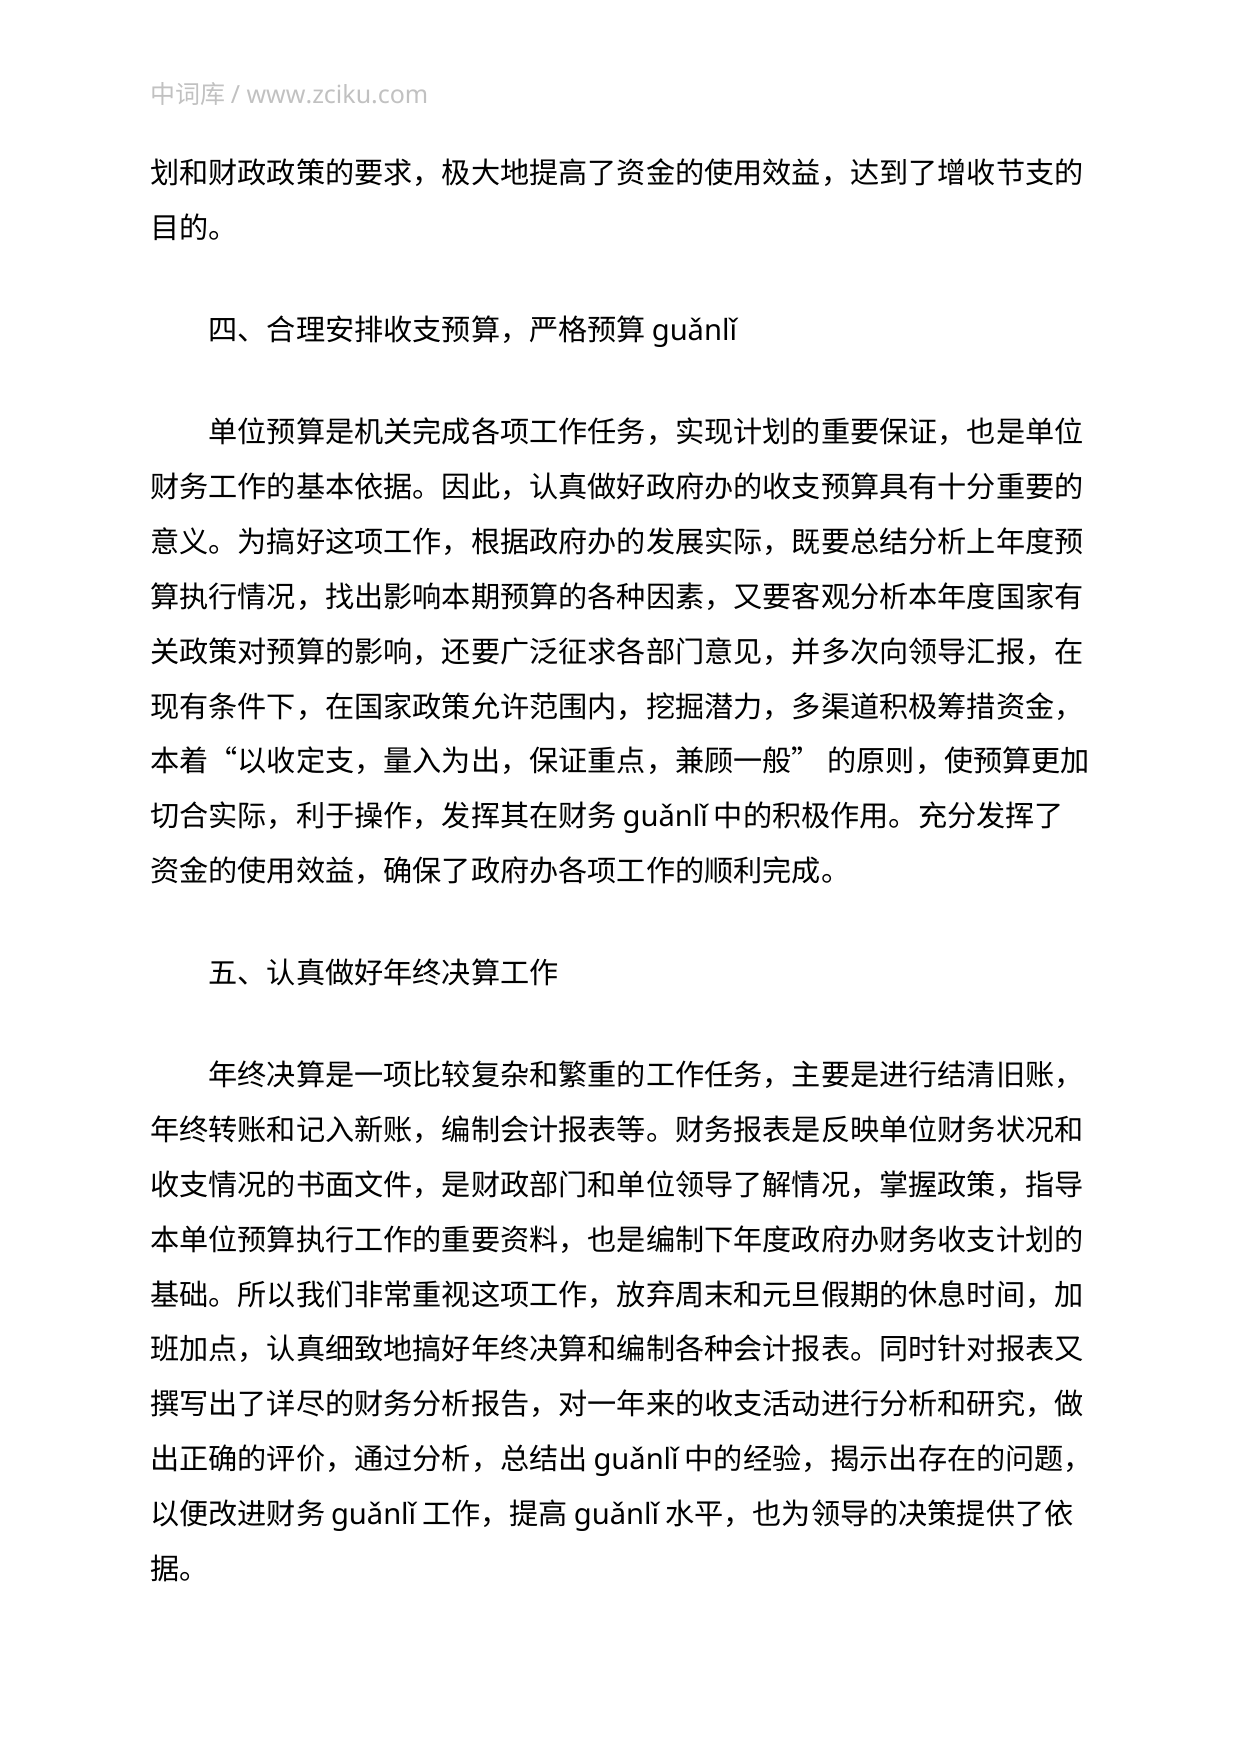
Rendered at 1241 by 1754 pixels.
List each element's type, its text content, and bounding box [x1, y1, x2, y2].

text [150, 150, 1090, 247]
text 五、认真做好年终决算工作 [150, 950, 1090, 992]
text 四、合理安排收支预算，严格预算guǎnlǐ [150, 307, 1090, 349]
text 年终决算是一项比较复杂和繁重的工作任务，主要是进行结清旧账，年终转账和记入新账，编制会计报表等。财务报表是反映单位财务状况和收支情况的书面文件，是财政部门和单位领导了解情况，掌握政策，指导本单位预算执行工作的重要资料，也是编制下年度政府办财务收支计划的基础。所以我们非常重视这项工作，放弃周末和元旦假期的休息时间，加班加点，认真细致地搞好年终决算和编制各种会计报表。同时针对报表又撰写出了详尽的财务分析报告，对一年来的收支活动进行分析和研究，做出正确的评价，通过分析，总结出guǎnlǐ中的经验，揭示出存在的问题，以便改进财务guǎnlǐ工作，提高guǎnlǐ水平，也为领导的决策提供了依据。 [150, 1051, 1090, 1588]
text 单位预算是机关完成各项工作任务，实现计划的重要保证，也是单位财务工作的基本依据。因此，认真做好政府办的收支预算具有十分重要的意义。为搞好这项工作，根据政府办的发展实际，既要总结分析上年度预算执行情况，找出影响本期预算的各种因素，又要客观分析本年度国家有关政策对预算的影响，还要广泛征求各部门意见，并多次向领导汇报，在现有条件下，在国家政策允许范围内，挖掘潜力，多渠道积极筹措资金，本着“以收定支，量入为出，保证重点，兼顾一般” 的原则，使预算更加切合实际，利于操作，发挥其在财务guǎnlǐ中的积极作用。充分发挥了资金的使用效益，确保了政府办各项工作的顺利完成。 [150, 409, 1090, 890]
